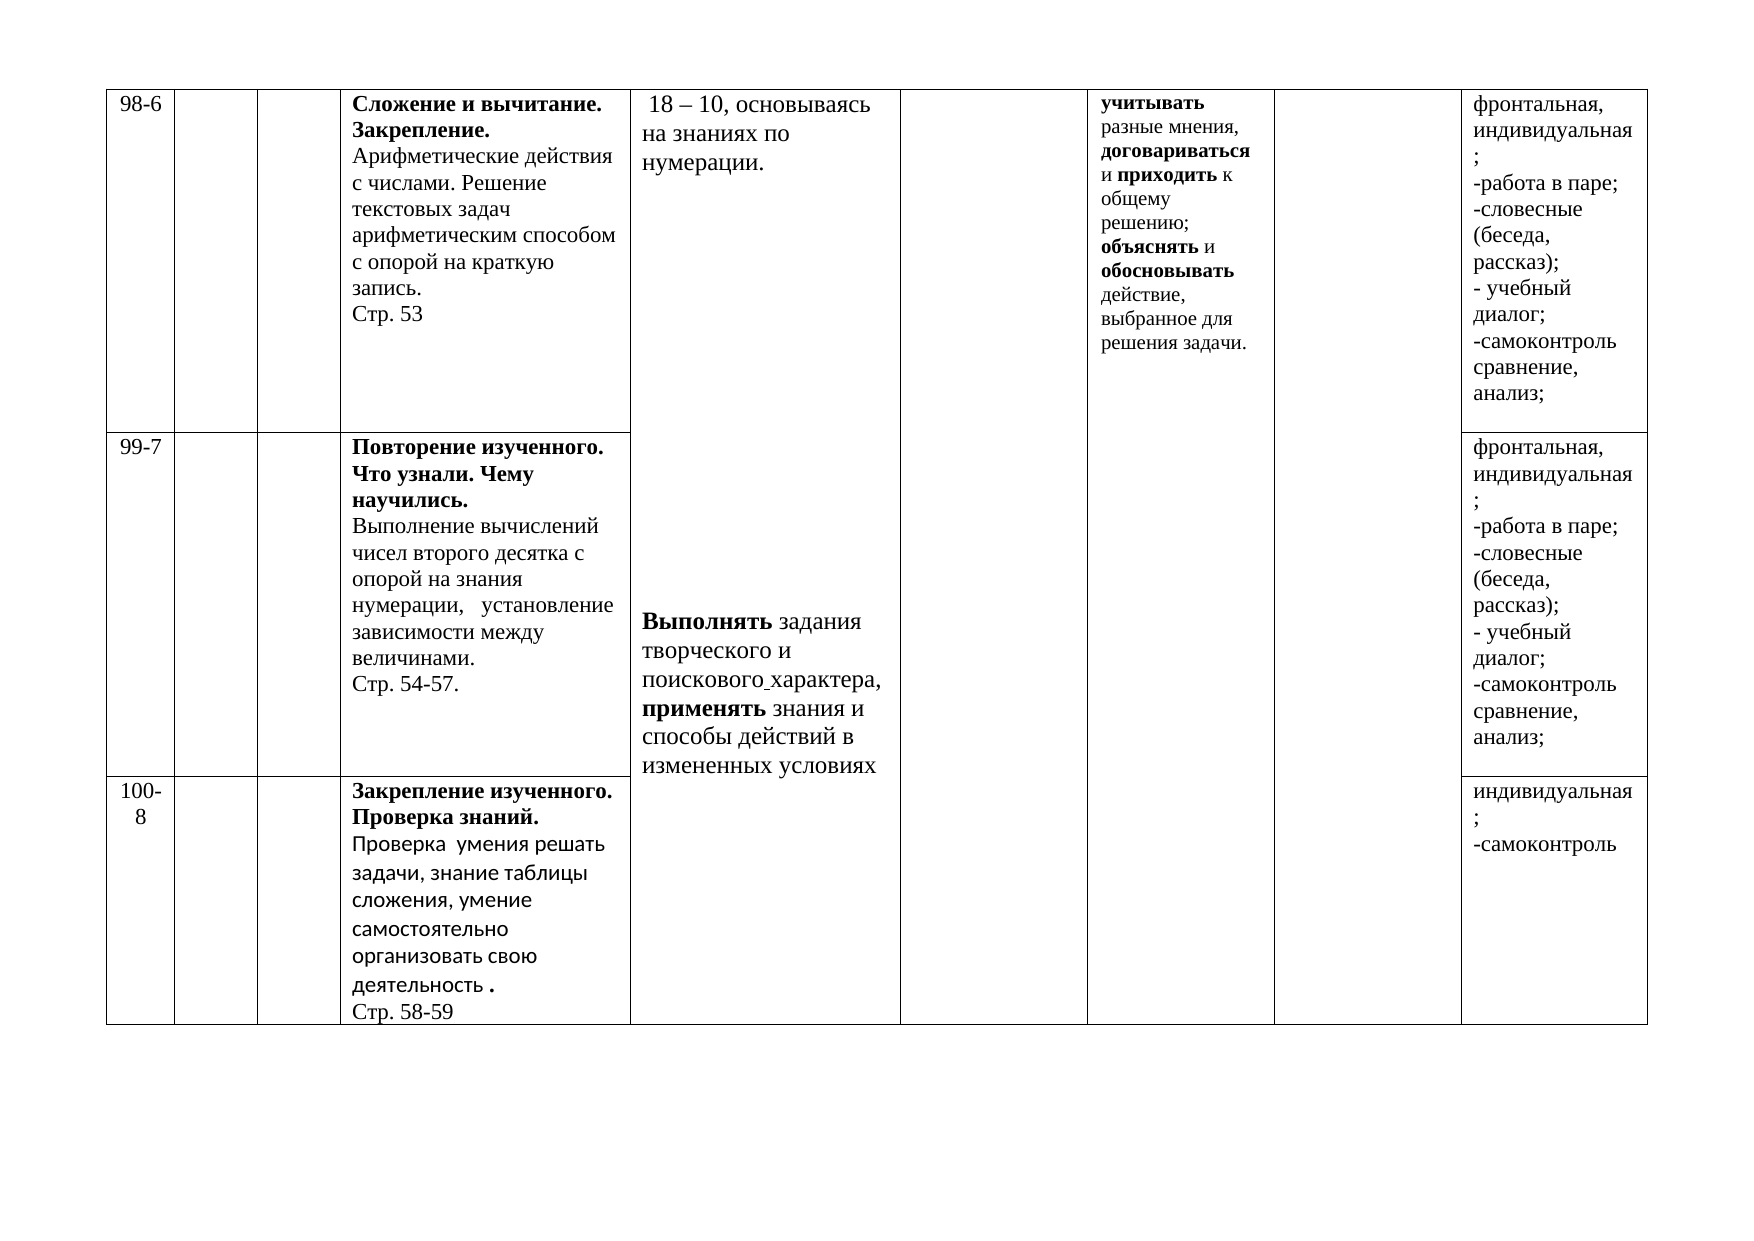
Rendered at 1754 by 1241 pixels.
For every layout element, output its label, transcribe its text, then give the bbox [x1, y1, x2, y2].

table_cell [175, 90, 257, 432]
table_cell Сложение и вычитание. Закрепление. Арифметические действия с числами. Решение текстовых задач арифметическим способом с опорой на краткую запись. Стр. 53 [341, 90, 630, 432]
table_cell [175, 433, 257, 776]
table_cell фронтальная, индивидуальная; -работа в паре; -словесные (беседа, рассказ); - учебный диалог; -самоконтроль сравнение, анализ; [1462, 90, 1647, 432]
table_cell 99-7 [107, 433, 174, 776]
table_cell 100-8 [107, 777, 174, 1024]
table_cell Закрепление изученного. Проверка знаний. Проверка умения решать задачи, знание таблицы сложения, умение самостоятельно организовать свою деятельность . Стр. 58-59 [341, 777, 630, 1024]
table_cell 98-6 [107, 90, 174, 432]
table_cell [175, 777, 257, 1024]
table_cell индивидуальная; -самоконтроль [1462, 777, 1647, 1024]
table_cell Повторение изученного. Что узнали. Чему научились. Выполнение вычислений чисел второго десятка с опорой на знания нумерации, установление зависимости между величинами. Стр. 54-57. [341, 433, 630, 776]
table_cell [258, 777, 340, 1024]
table_cell [258, 90, 340, 432]
table_cell [258, 433, 340, 776]
table_cell фронтальная, индивидуальная; -работа в паре; -словесные (беседа, рассказ); - учебный диалог; -самоконтроль сравнение, анализ; [1462, 433, 1647, 776]
